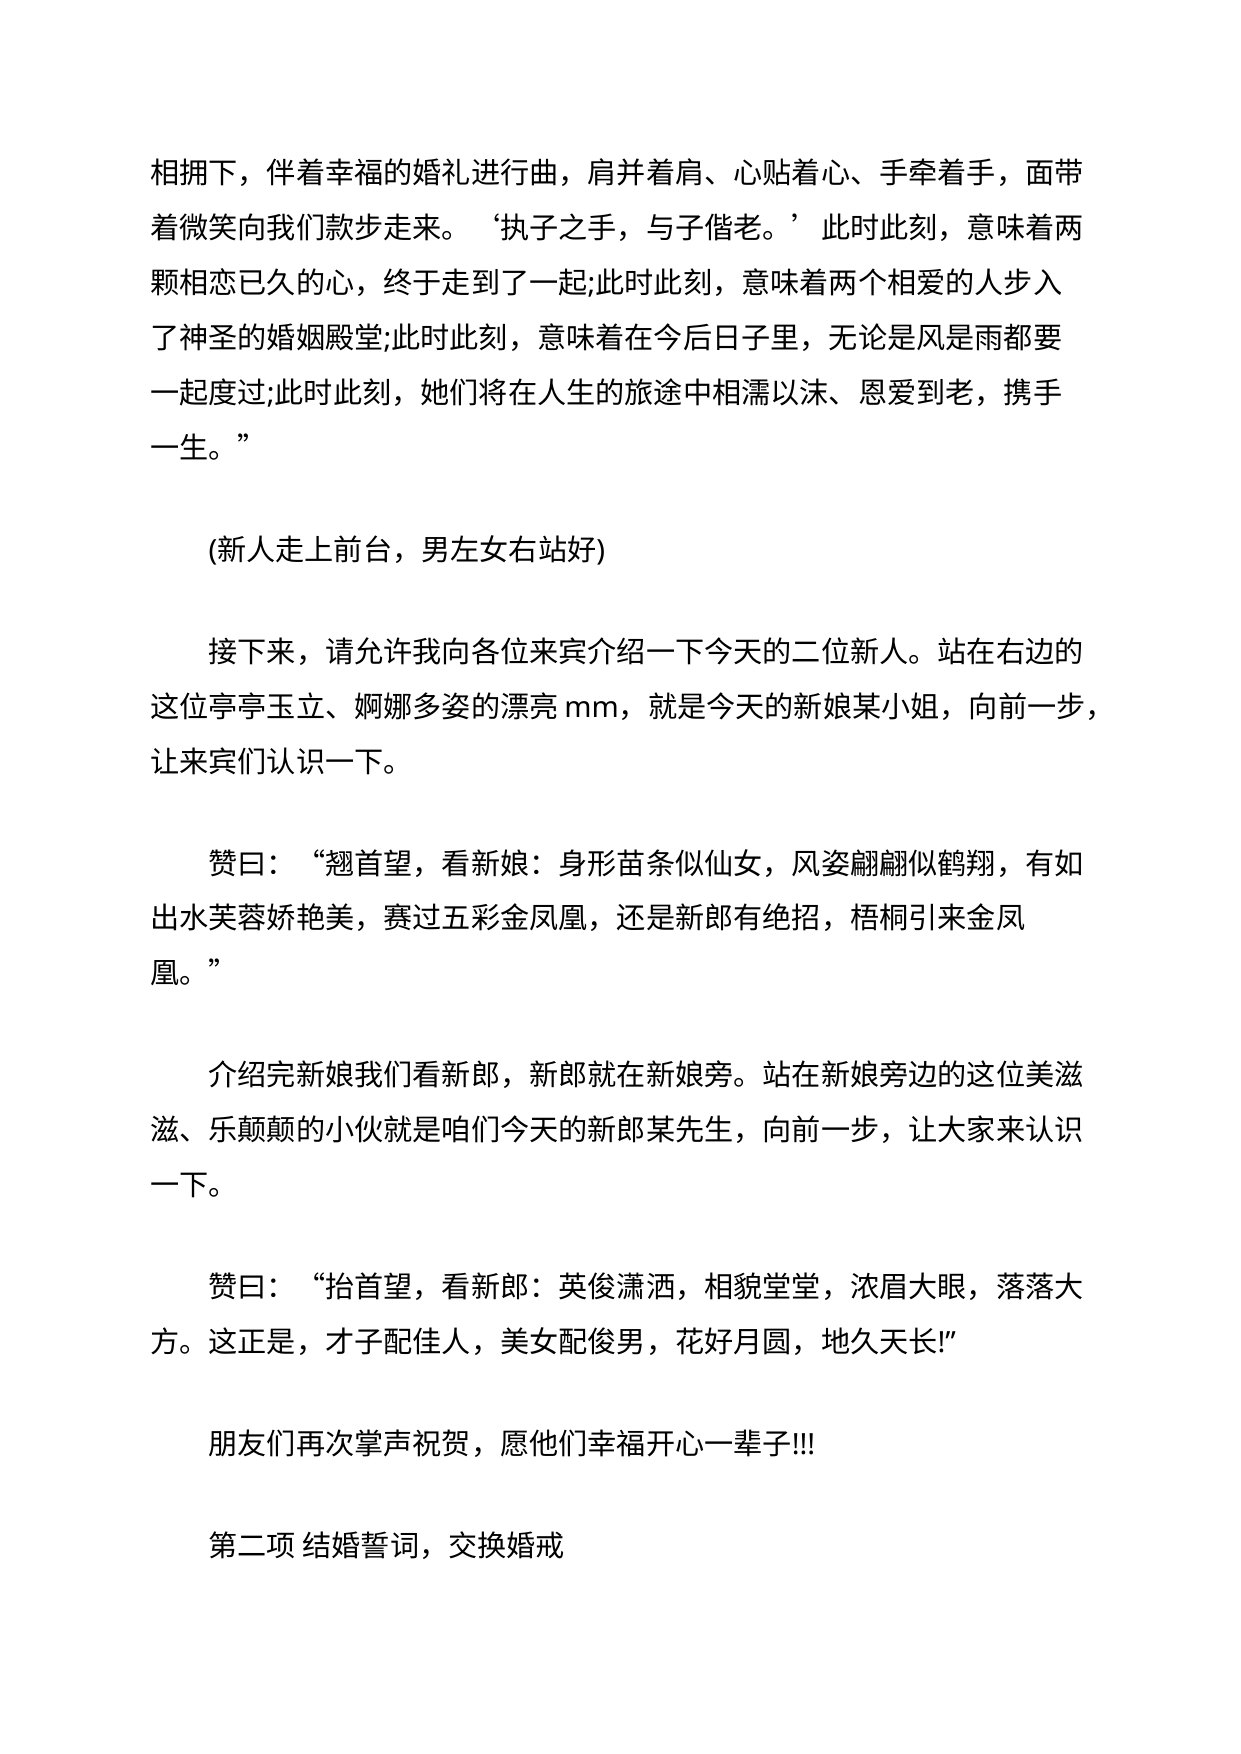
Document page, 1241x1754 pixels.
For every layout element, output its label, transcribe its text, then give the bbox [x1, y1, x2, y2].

text 朋友们再次掌声祝贺，愿他们幸福开心一辈子!!! [150, 1420, 1090, 1463]
text 第二项 结婚誓词，交换婚戒 [150, 1522, 1090, 1564]
text 接下来，请允许我向各位来宾介绍一下今天的二位新人。站在右边的这位亭亭玉立、婀娜多姿的漂亮mm，就是今天的新娘某小姐，向前一步，让来宾们认识一下。 [150, 628, 1090, 781]
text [150, 150, 1090, 467]
text 赞曰：“抬首望，看新郎：英俊潇洒，相貌堂堂，浓眉大眼，落落大方。这正是，才子配佳人，美女配俊男，花好月圆，地久天长!” [150, 1263, 1090, 1361]
text 赞曰：“翘首望，看新娘：身形苗条似仙女，风姿翩翩似鹤翔，有如出水芙蓉娇艳美，赛过五彩金凤凰，还是新郎有绝招，梧桐引来金凤凰。” [150, 840, 1090, 992]
text 介绍完新娘我们看新郎，新郎就在新娘旁。站在新娘旁边的这位美滋滋、乐颠颠的小伙就是咱们今天的新郎某先生，向前一步，让大家来认识一下。 [150, 1052, 1090, 1204]
text (新人走上前台，男左女右站好) [150, 527, 1090, 569]
